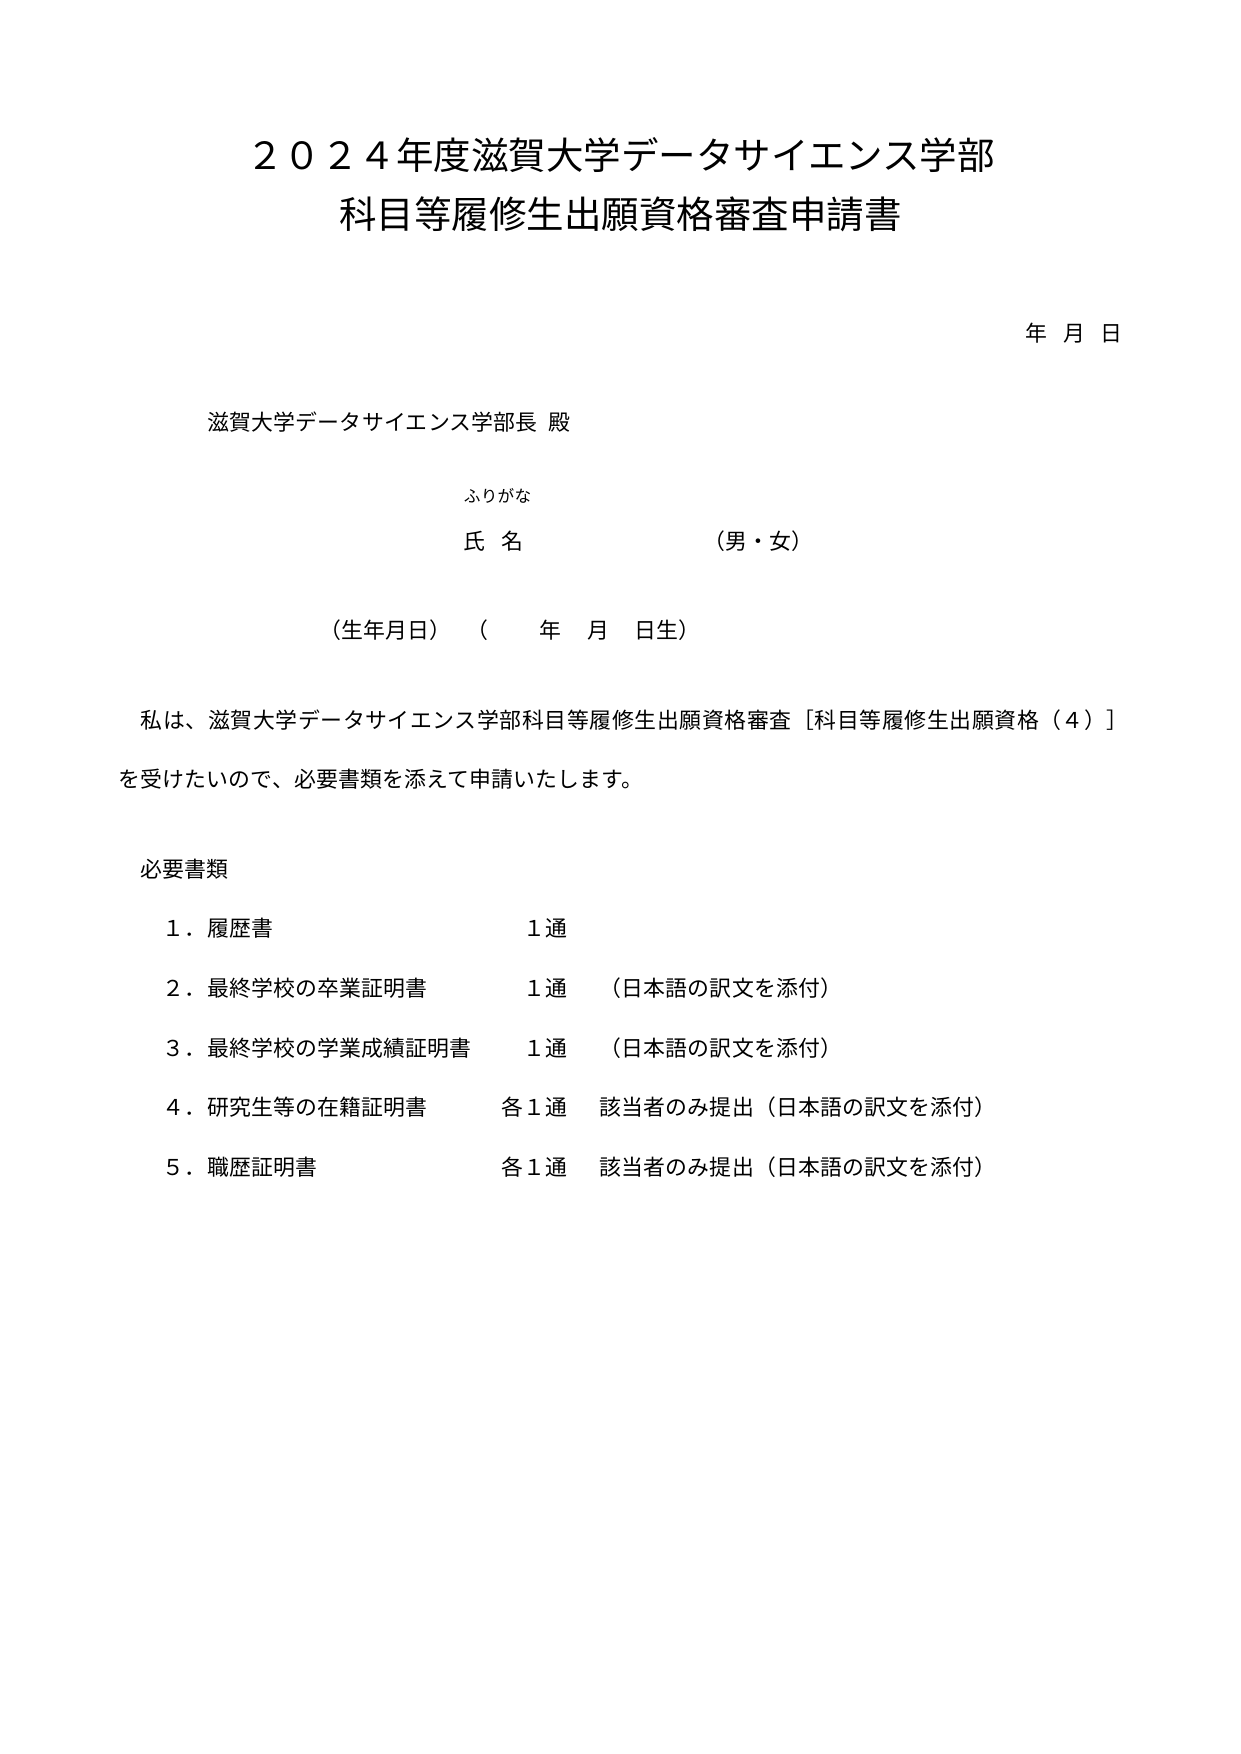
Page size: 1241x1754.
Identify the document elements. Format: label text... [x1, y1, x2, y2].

text 年 月 日 [118, 302, 1122, 361]
text ５．職歴証明書 各１通 該当者のみ提出（日本語の訳文を添付） [118, 1136, 1122, 1195]
text ３．最終学校の学業成績証明書 １通 （日本語の訳文を添付） [118, 1017, 1122, 1076]
text 必要書類 [118, 838, 1122, 897]
text ４．研究生等の在籍証明書 各１通 該当者のみ提出（日本語の訳文を添付） [118, 1076, 1122, 1136]
text 氏 名 （男・女） [464, 510, 1122, 570]
text 私は、滋賀大学データサイエンス学部科目等履修生出願資格審査［科目等履修生出願資格（４）］を受けたいので、必要書類を添えて申請いたします。 [118, 689, 1130, 808]
text 滋賀大学データサイエンス学部長 殿 [118, 391, 1122, 451]
text 科目等履修生出願資格審査申請書 [118, 182, 1122, 242]
text ふりがな [464, 480, 1122, 510]
text （生年月日） （ 年 月 日生） [118, 599, 1122, 659]
text １．履歴書 １通 [118, 897, 1122, 957]
text ２．最終学校の卒業証明書 １通 （日本語の訳文を添付） [118, 957, 1122, 1017]
text ２０２４年度滋賀大学データサイエンス学部 [118, 123, 1122, 182]
